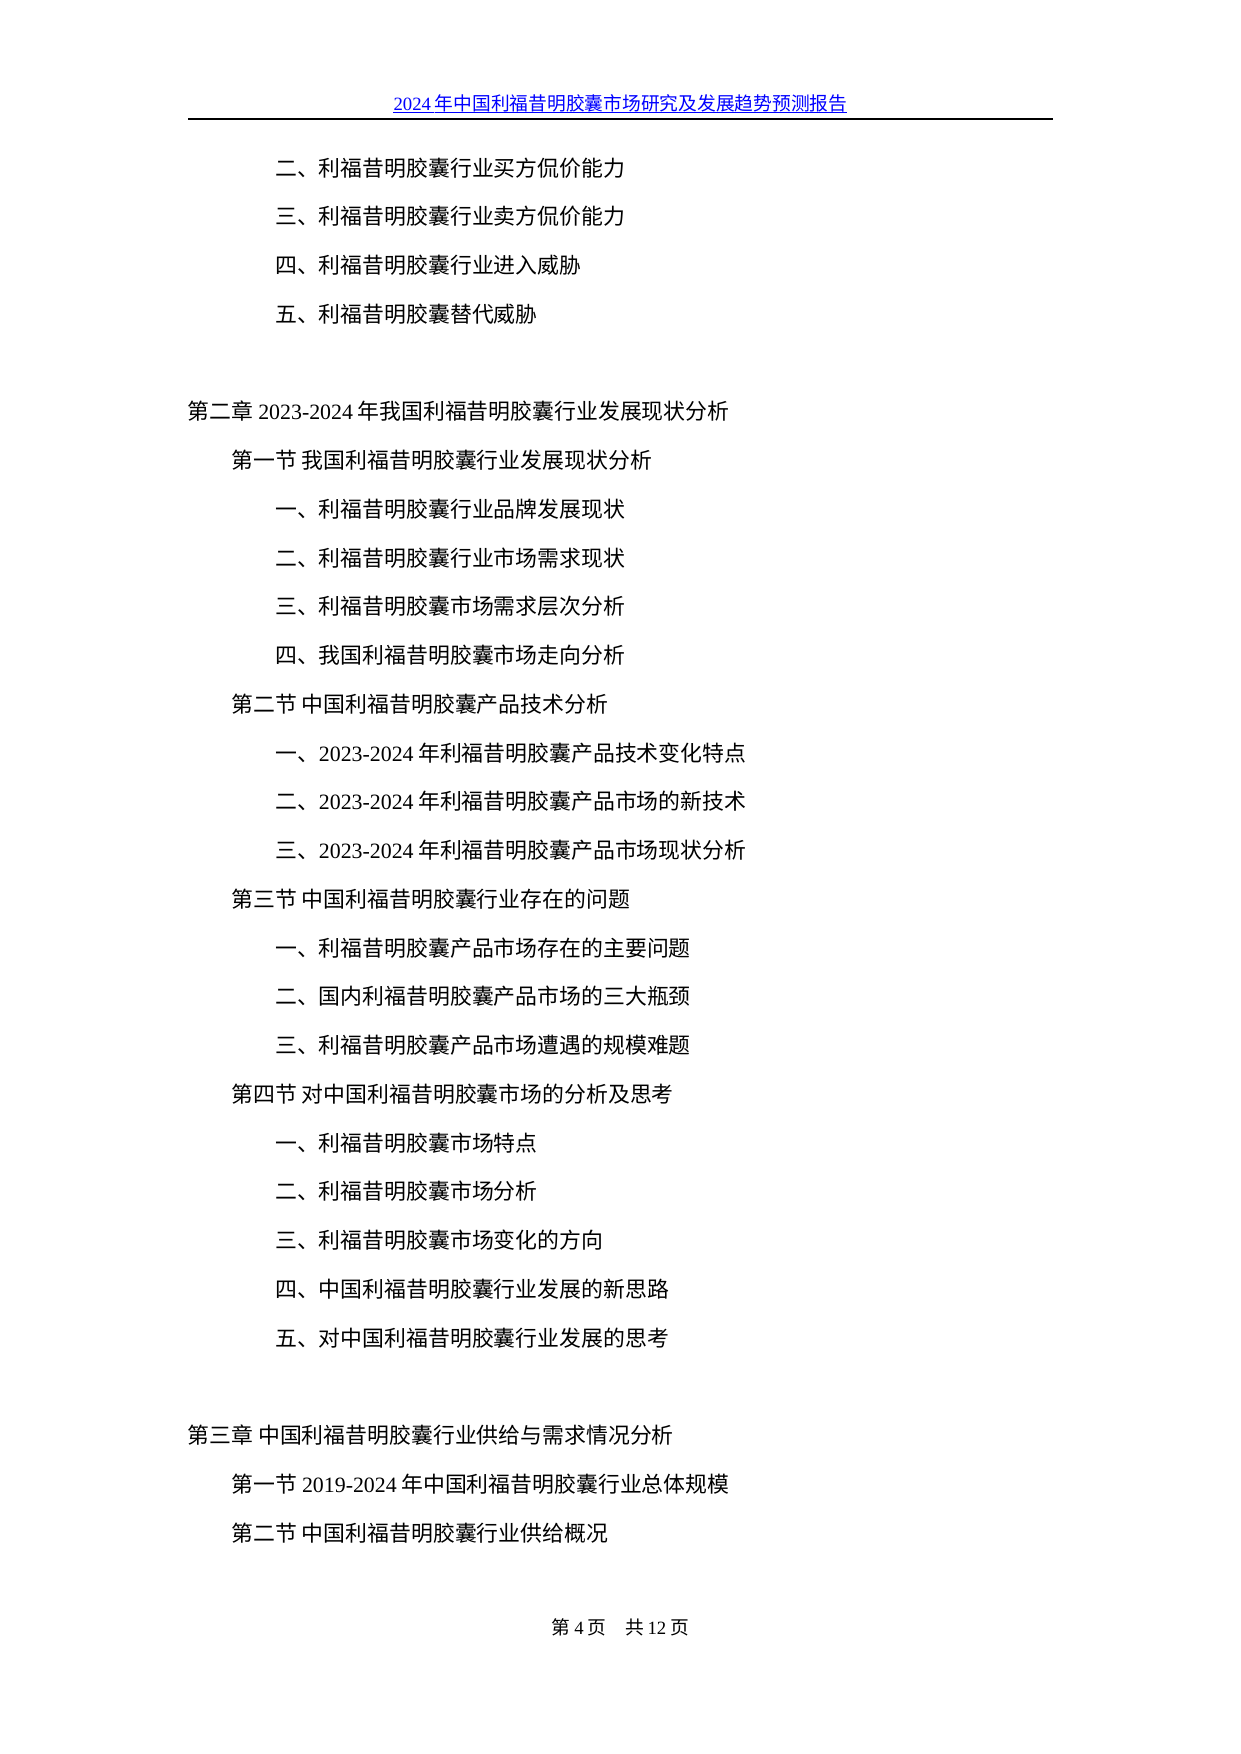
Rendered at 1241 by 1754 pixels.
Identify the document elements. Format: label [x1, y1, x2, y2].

text [187, 150, 1053, 1548]
